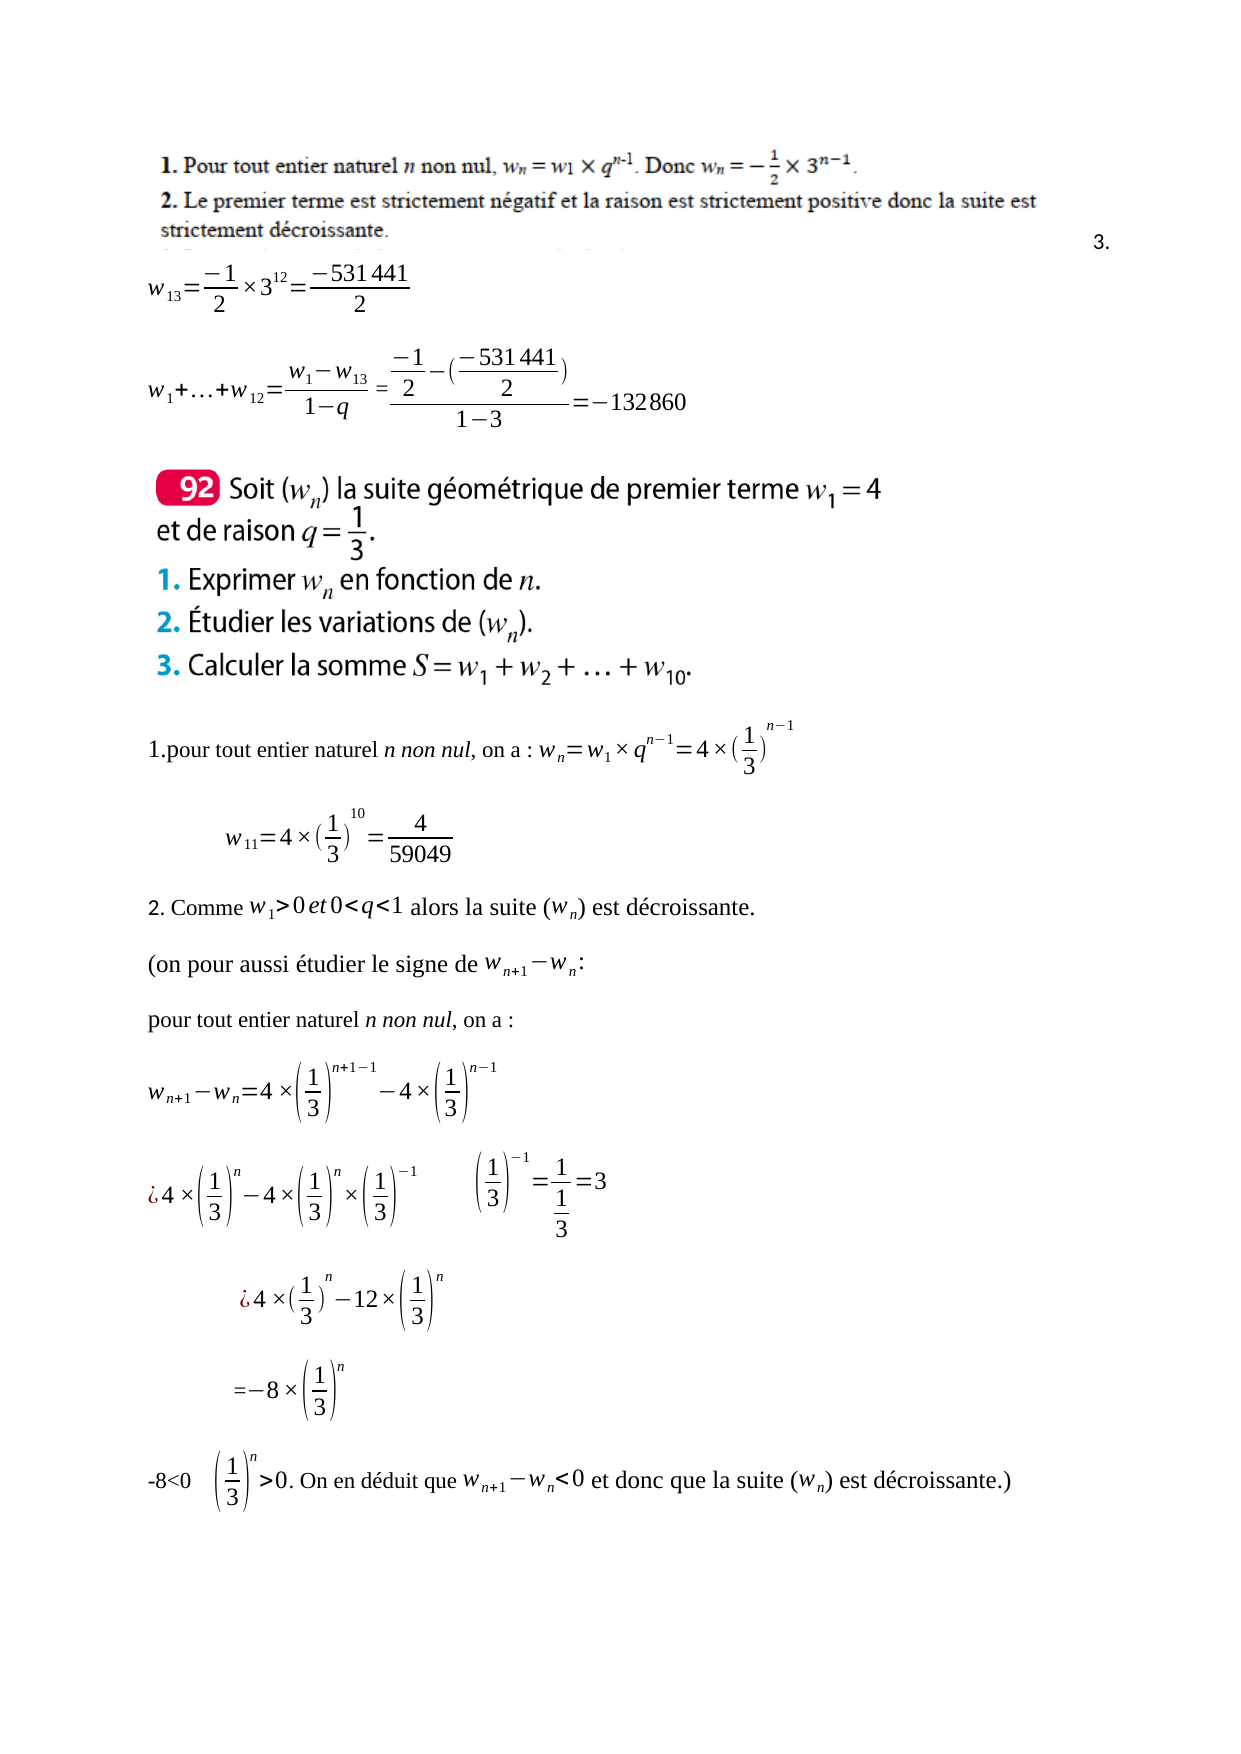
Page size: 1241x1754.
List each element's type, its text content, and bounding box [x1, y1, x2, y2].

text 2. Comme alors la suite () est décroissante. [148, 892, 1122, 923]
text pour tout entier naturel n non nul, on a : [148, 1004, 1122, 1033]
text 1.pour tout entier naturel n non nul, on a : [148, 717, 1122, 779]
picture [147, 147, 1093, 250]
text (on pour aussi étudier le signe de [148, 948, 1122, 979]
text = [148, 343, 1122, 433]
text = [148, 1357, 1122, 1423]
picture [147, 457, 887, 692]
text -8<0 . On en déduit que et donc que la suite () est décroissante.) [148, 1447, 1122, 1513]
